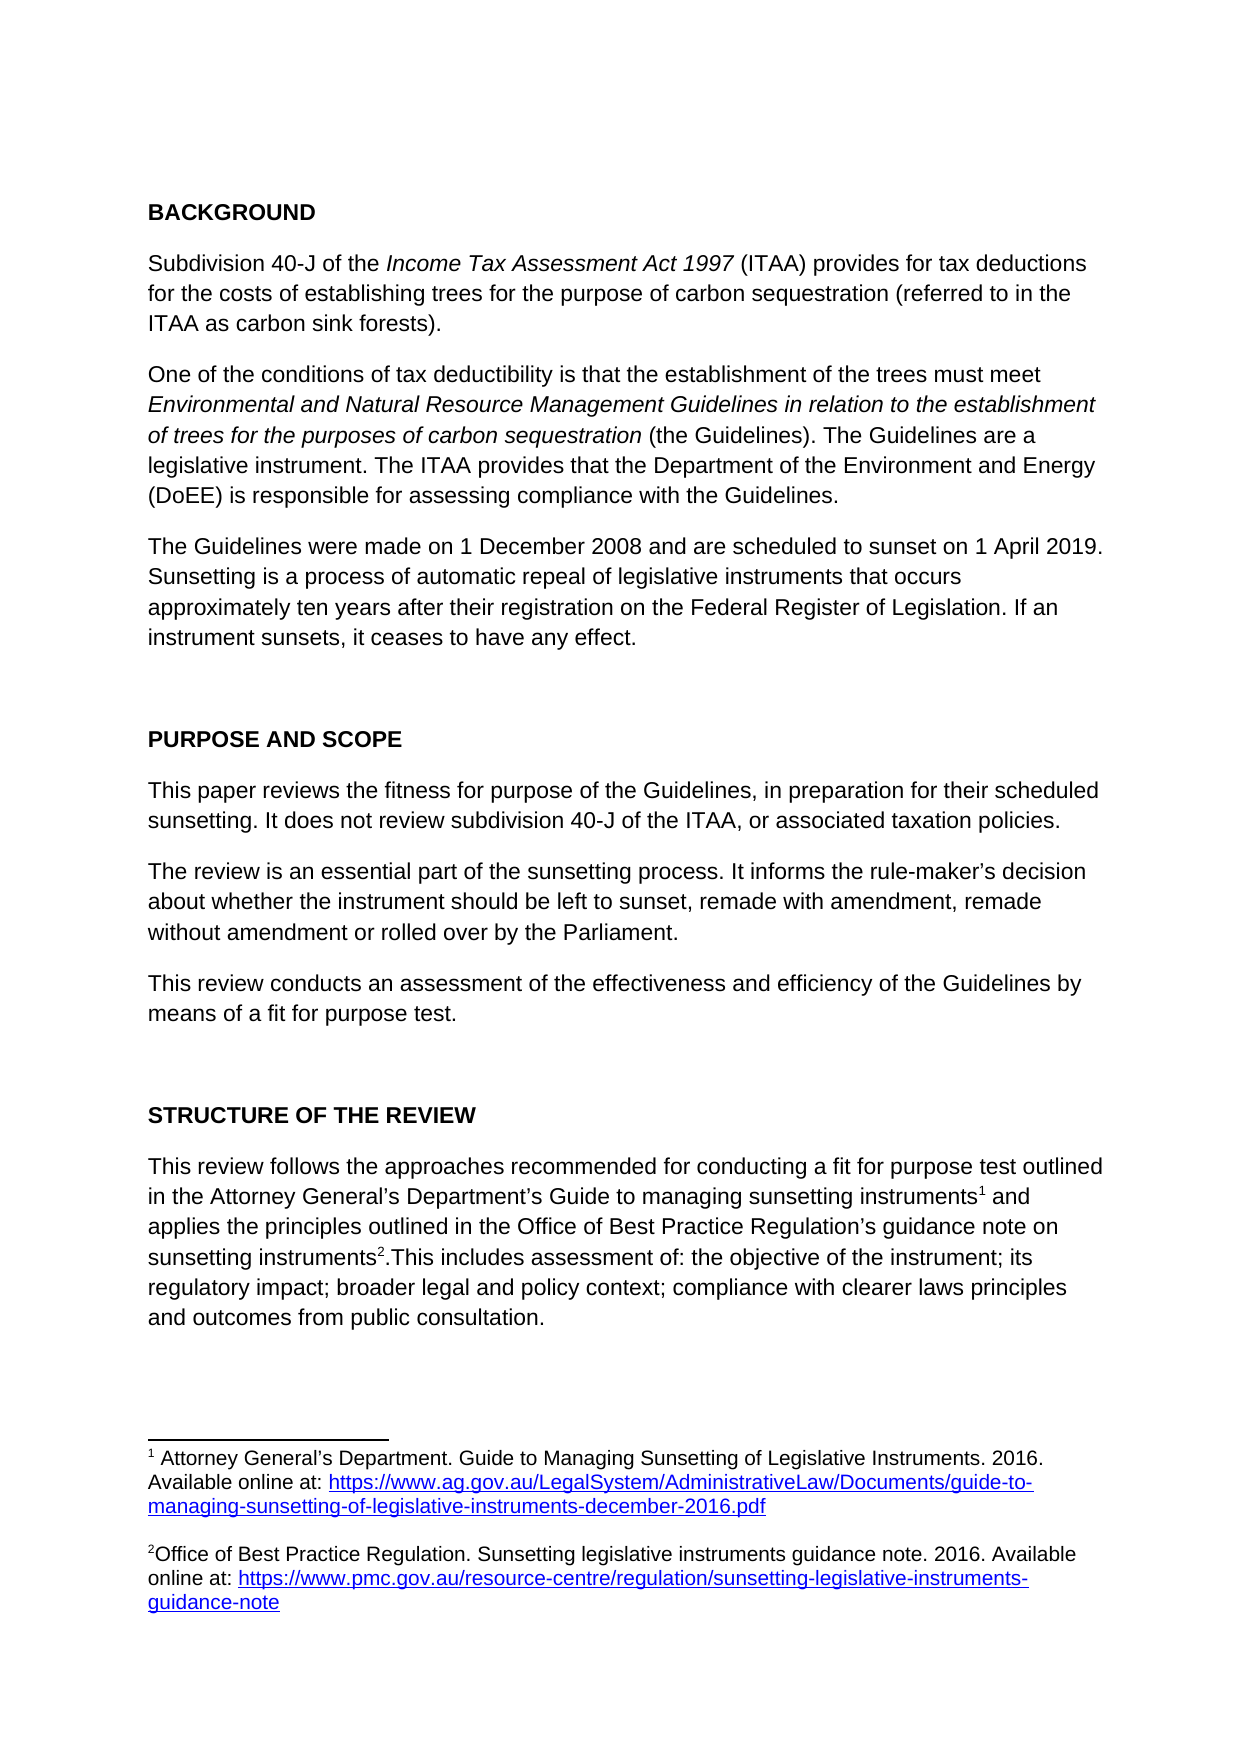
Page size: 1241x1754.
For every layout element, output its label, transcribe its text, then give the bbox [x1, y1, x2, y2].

text This paper reviews the fitness for purpose of the Guidelines, in preparation for their scheduled sunsetting. It does not review subdivision 40-J of the ITAA, or associated taxation policies. [148, 777, 1107, 833]
subtitle Structure of the Review [148, 1102, 1107, 1128]
text This review conducts an assessment of the effectiveness and efficiency of the Guidelines by means of a fit for purpose test. [148, 969, 1107, 1026]
text The Guidelines were made on 1 December 2008 and are scheduled to sunset on 1 April 2019. Sunsetting is a process of automatic repeal of legislative instruments that occurs approximately ten years after their registration on the Federal Register of Legislation. If an instrument sunsets, it ceases to have any effect. [148, 533, 1107, 650]
text This review follows the approaches recommended for conducting a fit for purpose test outlined in the Attorney General’s Department’s Guide to managing sunsetting instruments and applies the principles outlined in the Office of Best Practice Regulation’s guidance note on sunsetting instruments.This includes assessment of: the objective of the instrument; its regulatory impact; broader legal and policy context; compliance with clearer laws principles and outcomes from public consultation. [148, 1153, 1107, 1330]
text One of the conditions of tax deductibility is that the establishment of the trees must meet Environmental and Natural Resource Management Guidelines in relation to the establishment of trees for the purposes of carbon sequestration (the Guidelines). The Guidelines are a legislative instrument. The ITAA provides that the Department of the Environment and Energy (DoEE) is responsible for assessing compliance with the Guidelines. [148, 361, 1107, 508]
subtitle Purpose and Scope [148, 726, 1107, 752]
subtitle Background [148, 199, 1107, 225]
text Subdivision 40-J of the Income Tax Assessment Act 1997 (ITAA) provides for tax deductions for the costs of establishing trees for the purpose of carbon sequestration (referred to in the ITAA as carbon sink forests). [148, 250, 1107, 337]
text The review is an essential part of the sunsetting process. It informs the rule-maker’s decision about whether the instrument should be left to sunset, remade with amendment, remade without amendment or rolled over by the Parliament. [148, 858, 1107, 945]
